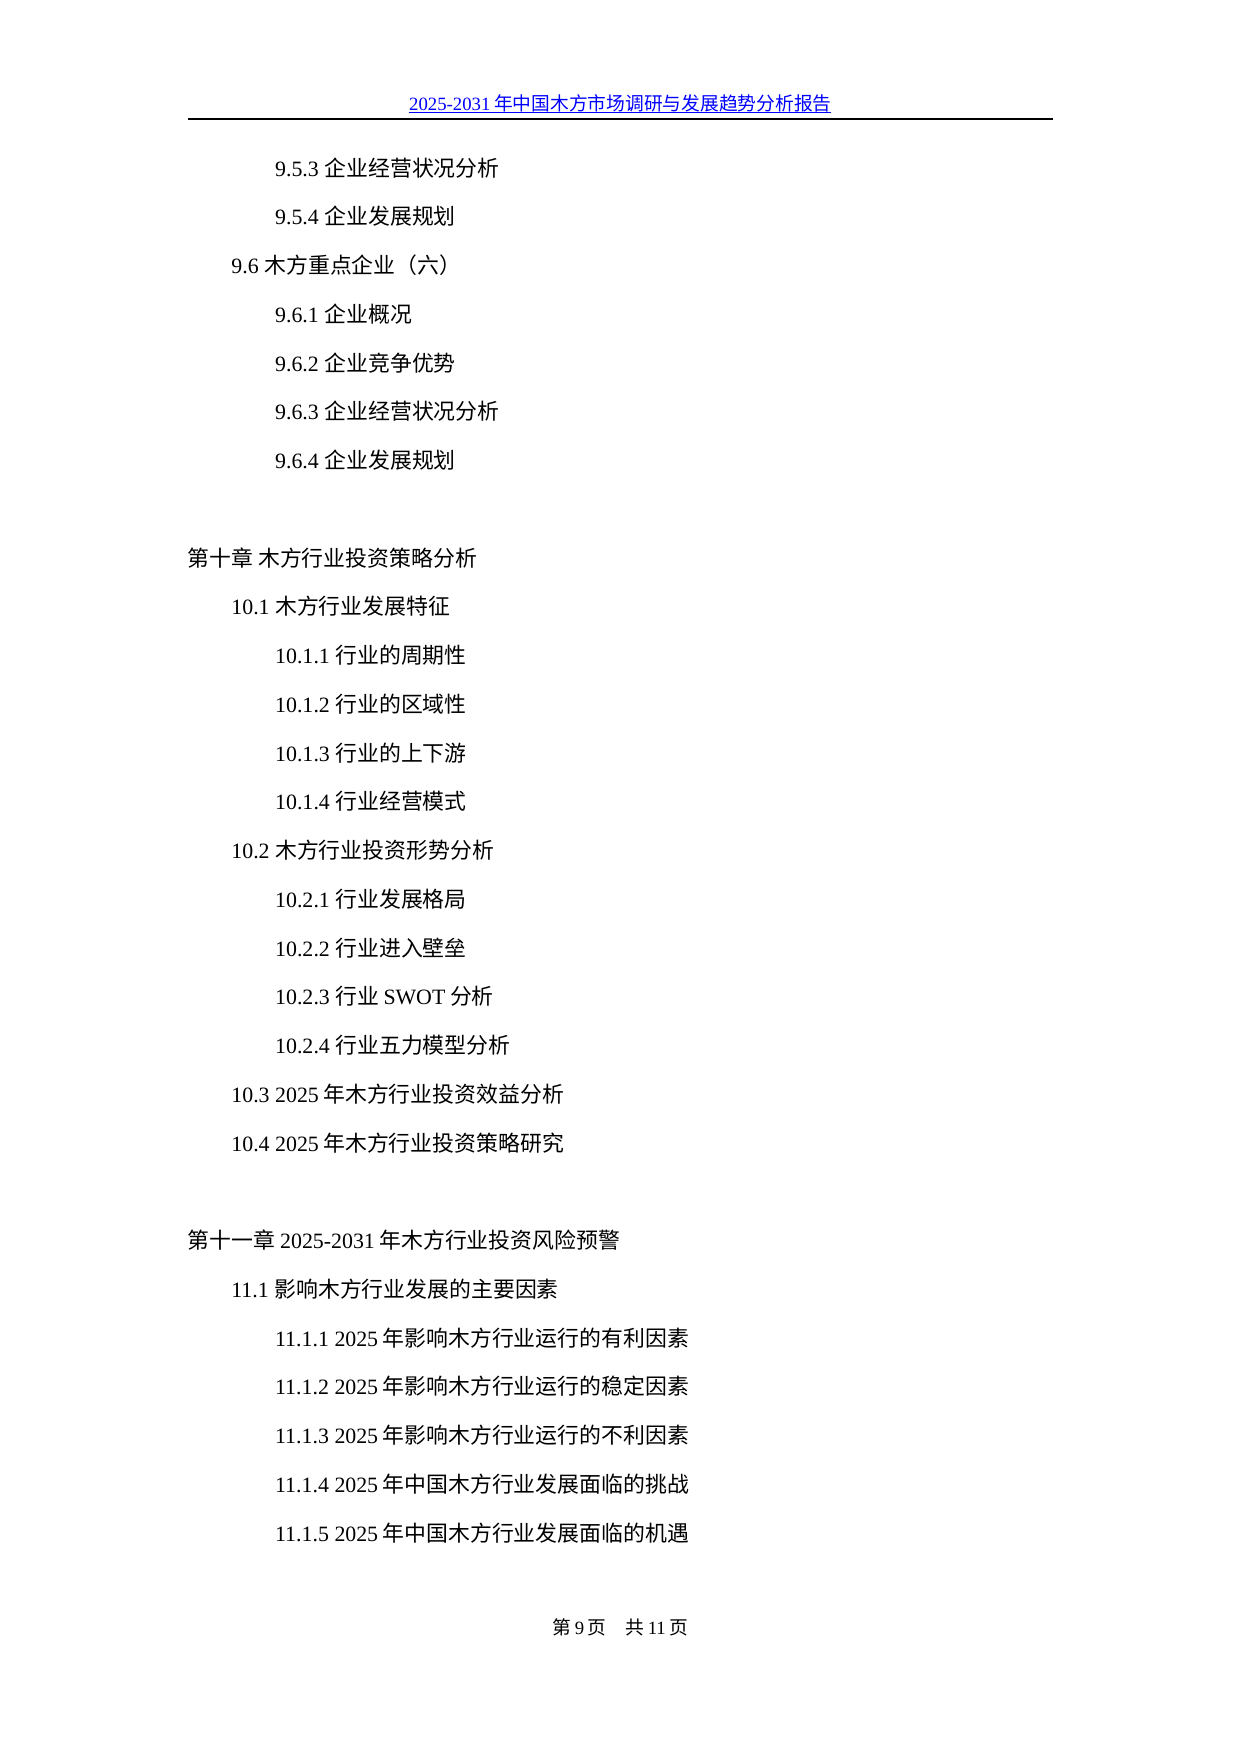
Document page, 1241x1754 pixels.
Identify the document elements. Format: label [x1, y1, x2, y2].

text [187, 150, 1053, 1548]
